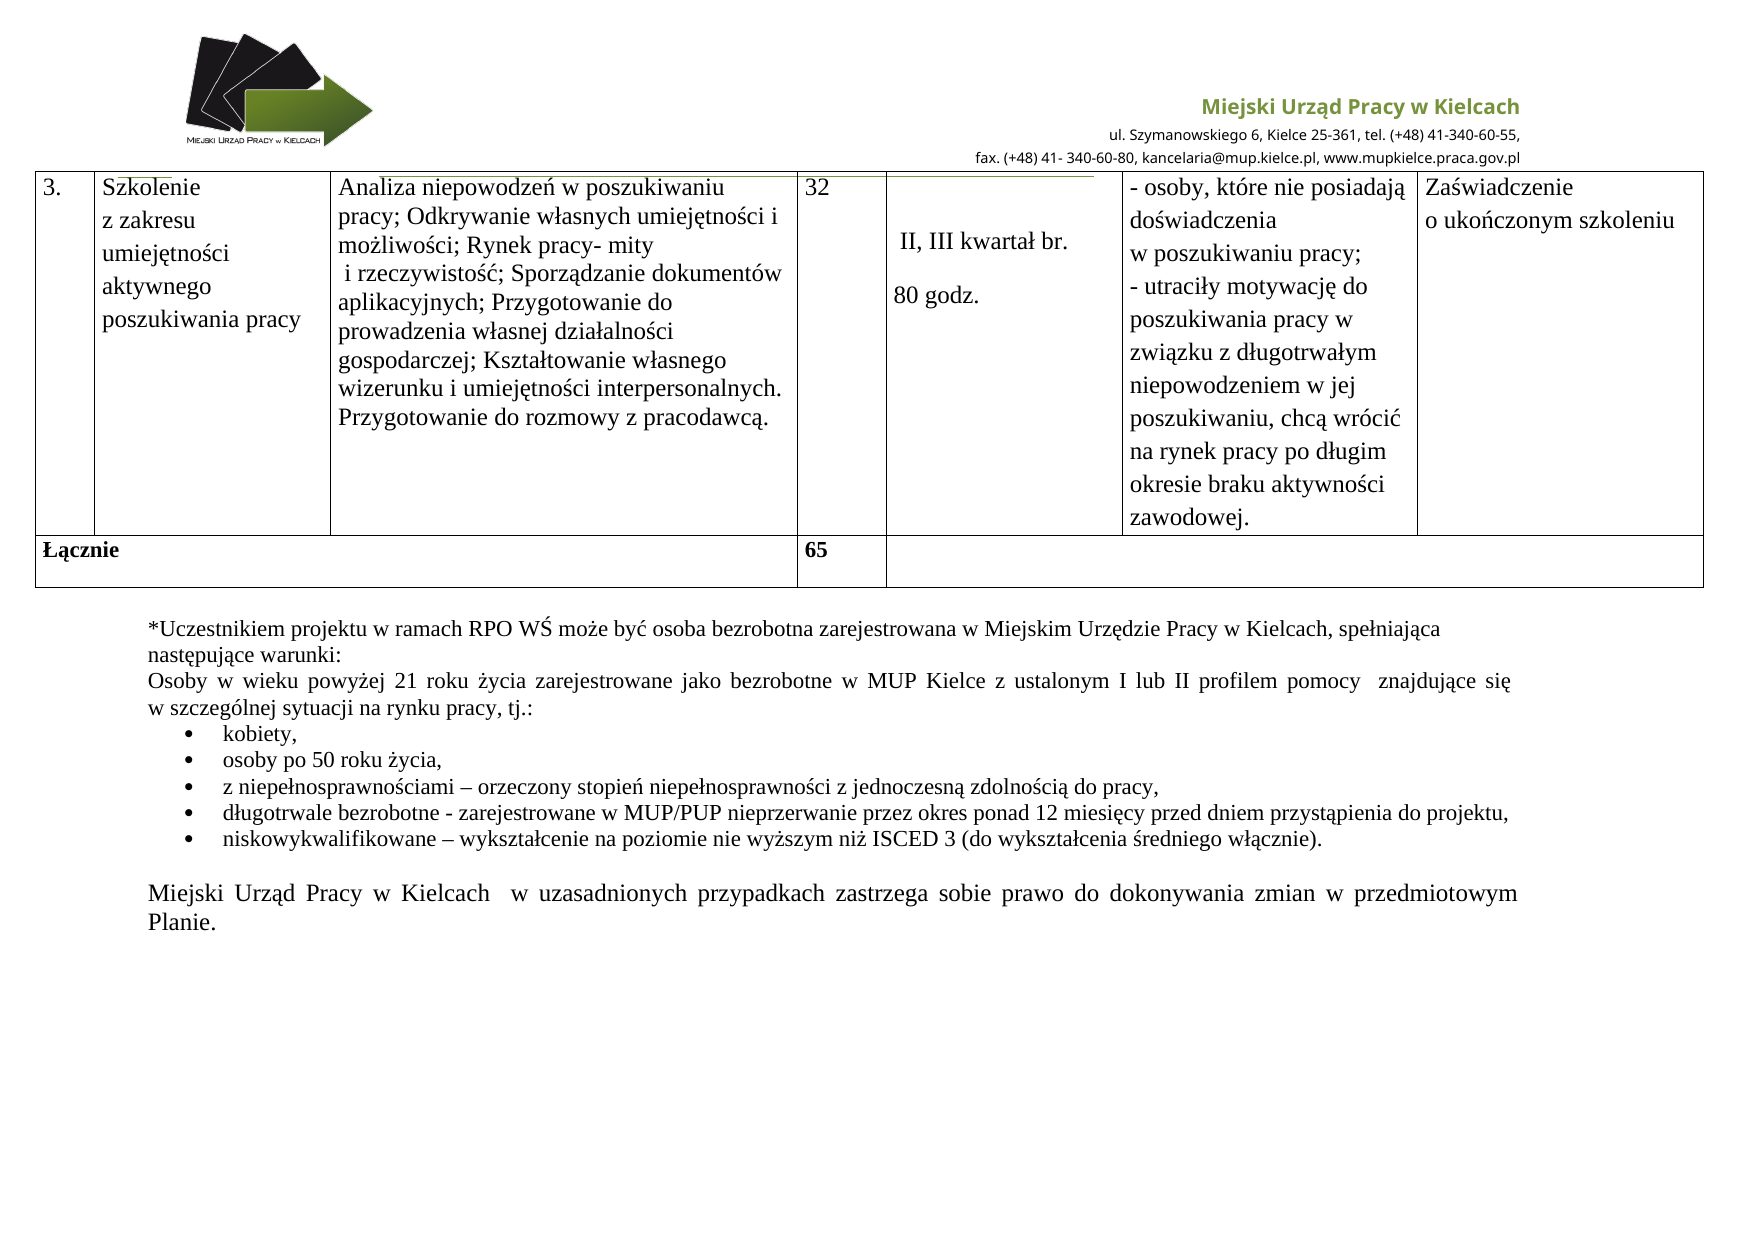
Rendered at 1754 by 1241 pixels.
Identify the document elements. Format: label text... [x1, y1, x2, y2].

table_cell Zaświadczenie o ukończonym szkoleniu [1418, 172, 1703, 535]
table_cell 32 [798, 172, 886, 535]
table_cell - osoby, które nie posiadają doświadczenia w poszukiwaniu pracy; - utraciły motywację do poszukiwania pracy w związku z długotrwałym niepowodzeniem w jej poszukiwaniu, chcą wrócić na rynek pracy po długim okresie braku aktywności zawodowej. [1123, 172, 1417, 535]
list z niepełnosprawnościami – orzeczony stopień niepełnosprawności z jednoczesną zdolnością do pracy, [185, 773, 1520, 799]
list kobiety, [185, 720, 1520, 746]
text *Uczestnikiem projektu w ramach RPO WŚ może być osoba bezrobotna zarejestrowana w Miejskim Urzędzie Pracy w Kielcach, spełniająca następujące warunki: [148, 614, 1520, 667]
table_cell 65 [798, 536, 886, 587]
table_cell 3. [36, 172, 94, 535]
text Osoby w wieku powyżej 21 roku życia zarejestrowane jako bezrobotne w MUP Kielce z ustalonym I lub II profilem pomocy znajdujące się w szczególnej sytuacji na rynku pracy, tj.: [148, 667, 1520, 720]
text Miejski Urząd Pracy w Kielcach w uzasadnionych przypadkach zastrzega sobie prawo do dokonywania zmian w przedmiotowym Planie. [148, 878, 1520, 936]
list niskowykwalifikowane – wykształcenie na poziomie nie wyższym niż ISCED 3 (do wykształcenia średniego włącznie). [185, 825, 1520, 852]
list długotrwale bezrobotne - zarejestrowane w MUP/PUP nieprzerwanie przez okres ponad 12 miesięcy przed dniem przystąpienia do projektu, [185, 799, 1520, 825]
list osoby po 50 roku życia, [185, 746, 1520, 773]
picture [185, 33, 374, 148]
table_cell [887, 536, 1703, 587]
table_cell Łącznie [36, 536, 797, 587]
table_cell Szkolenie z zakresu umiejętności aktywnego poszukiwania pracy [95, 172, 330, 535]
table_cell Analiza niepowodzeń w poszukiwaniu pracy; Odkrywanie własnych umiejętności i możliwości; Rynek pracy- mity i rzeczywistość; Sporządzanie dokumentów aplikacyjnych; Przygotowanie do prowadzenia własnej działalności gospodarczej; Kształtowanie własnego wizerunku i umiejętności interpersonalnych. Przygotowanie do rozmowy z pracodawcą. [331, 172, 797, 535]
table_cell II, III kwartał br. 80 godz. [887, 172, 1122, 535]
